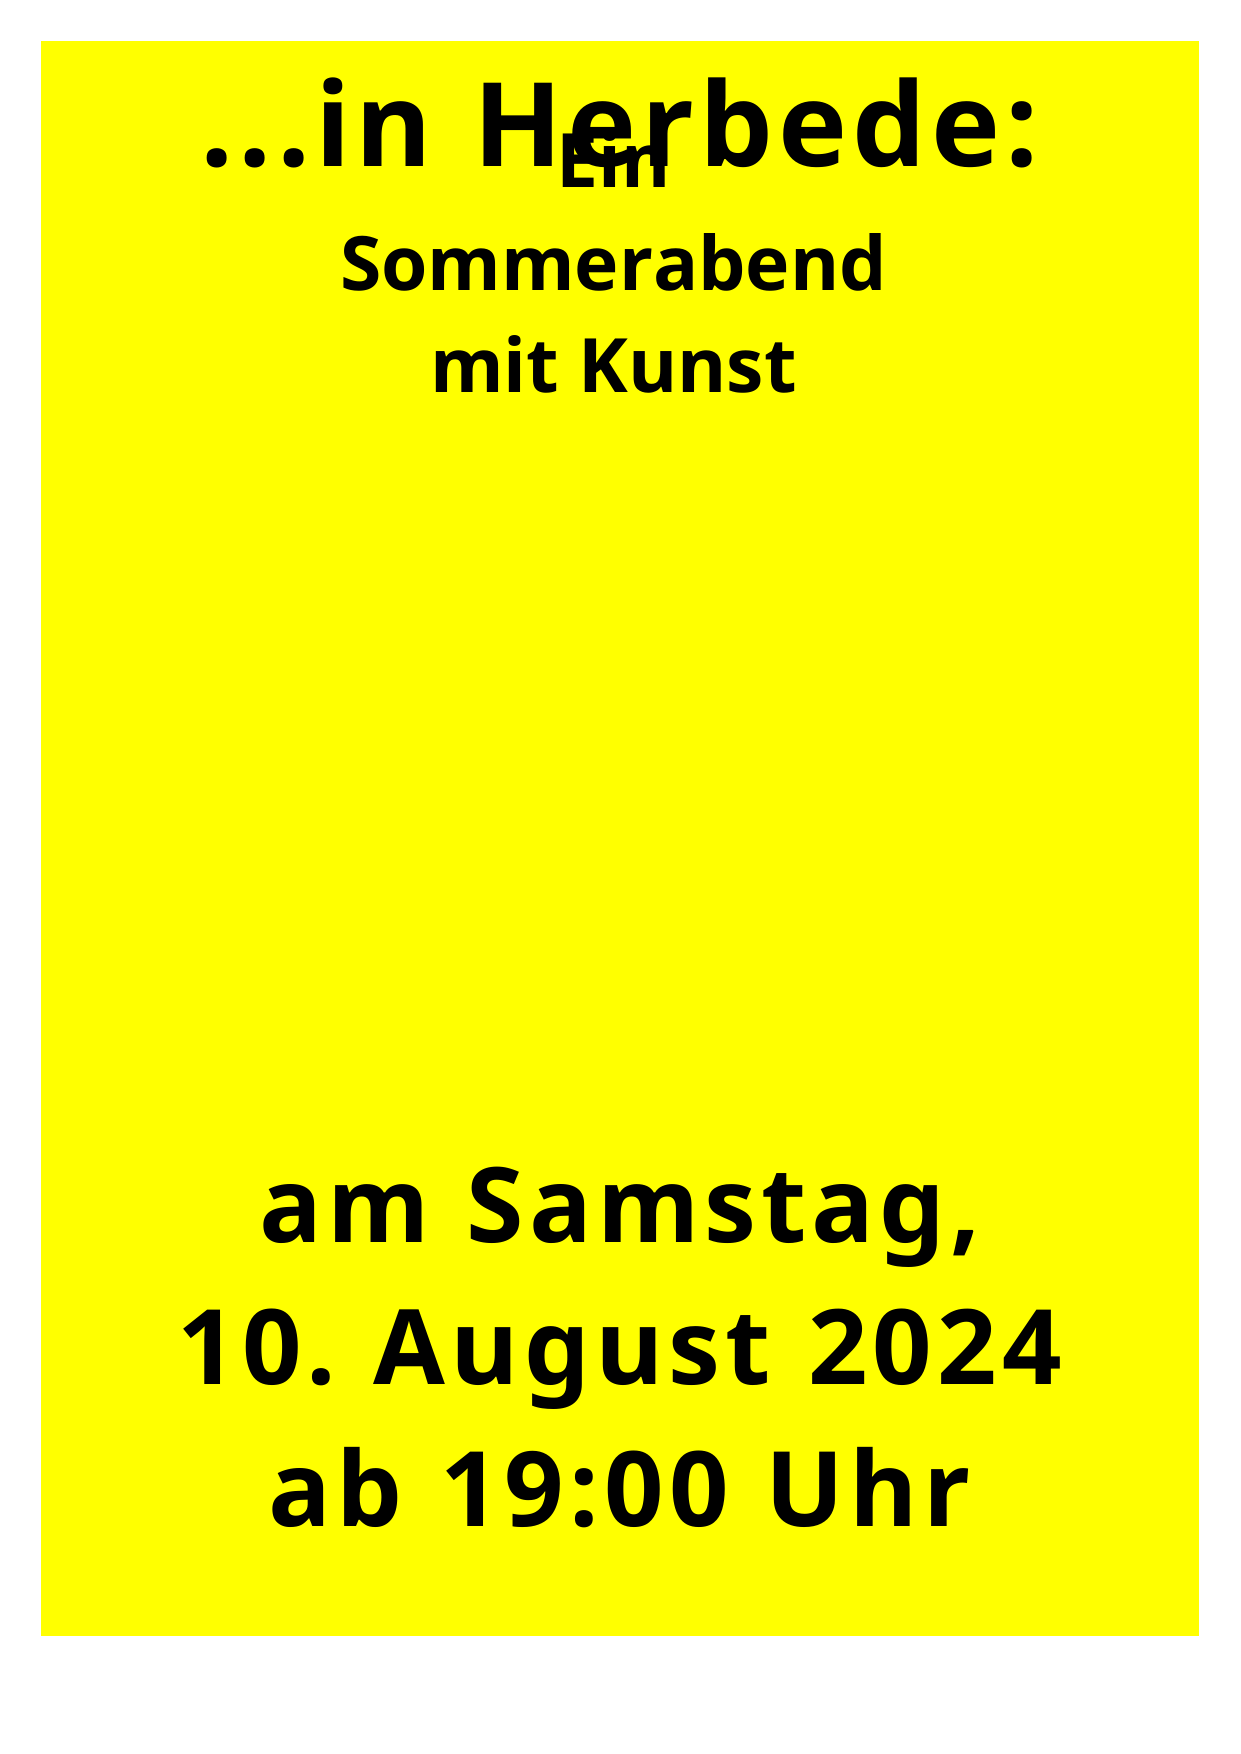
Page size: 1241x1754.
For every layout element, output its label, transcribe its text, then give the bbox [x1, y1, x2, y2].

text 10. August 2024 [41, 1273, 1199, 1415]
text am Samstag, [41, 1131, 1199, 1273]
text ab 19:00 Uhr [41, 1415, 1199, 1557]
text ...in Herbede: [41, 41, 1199, 200]
